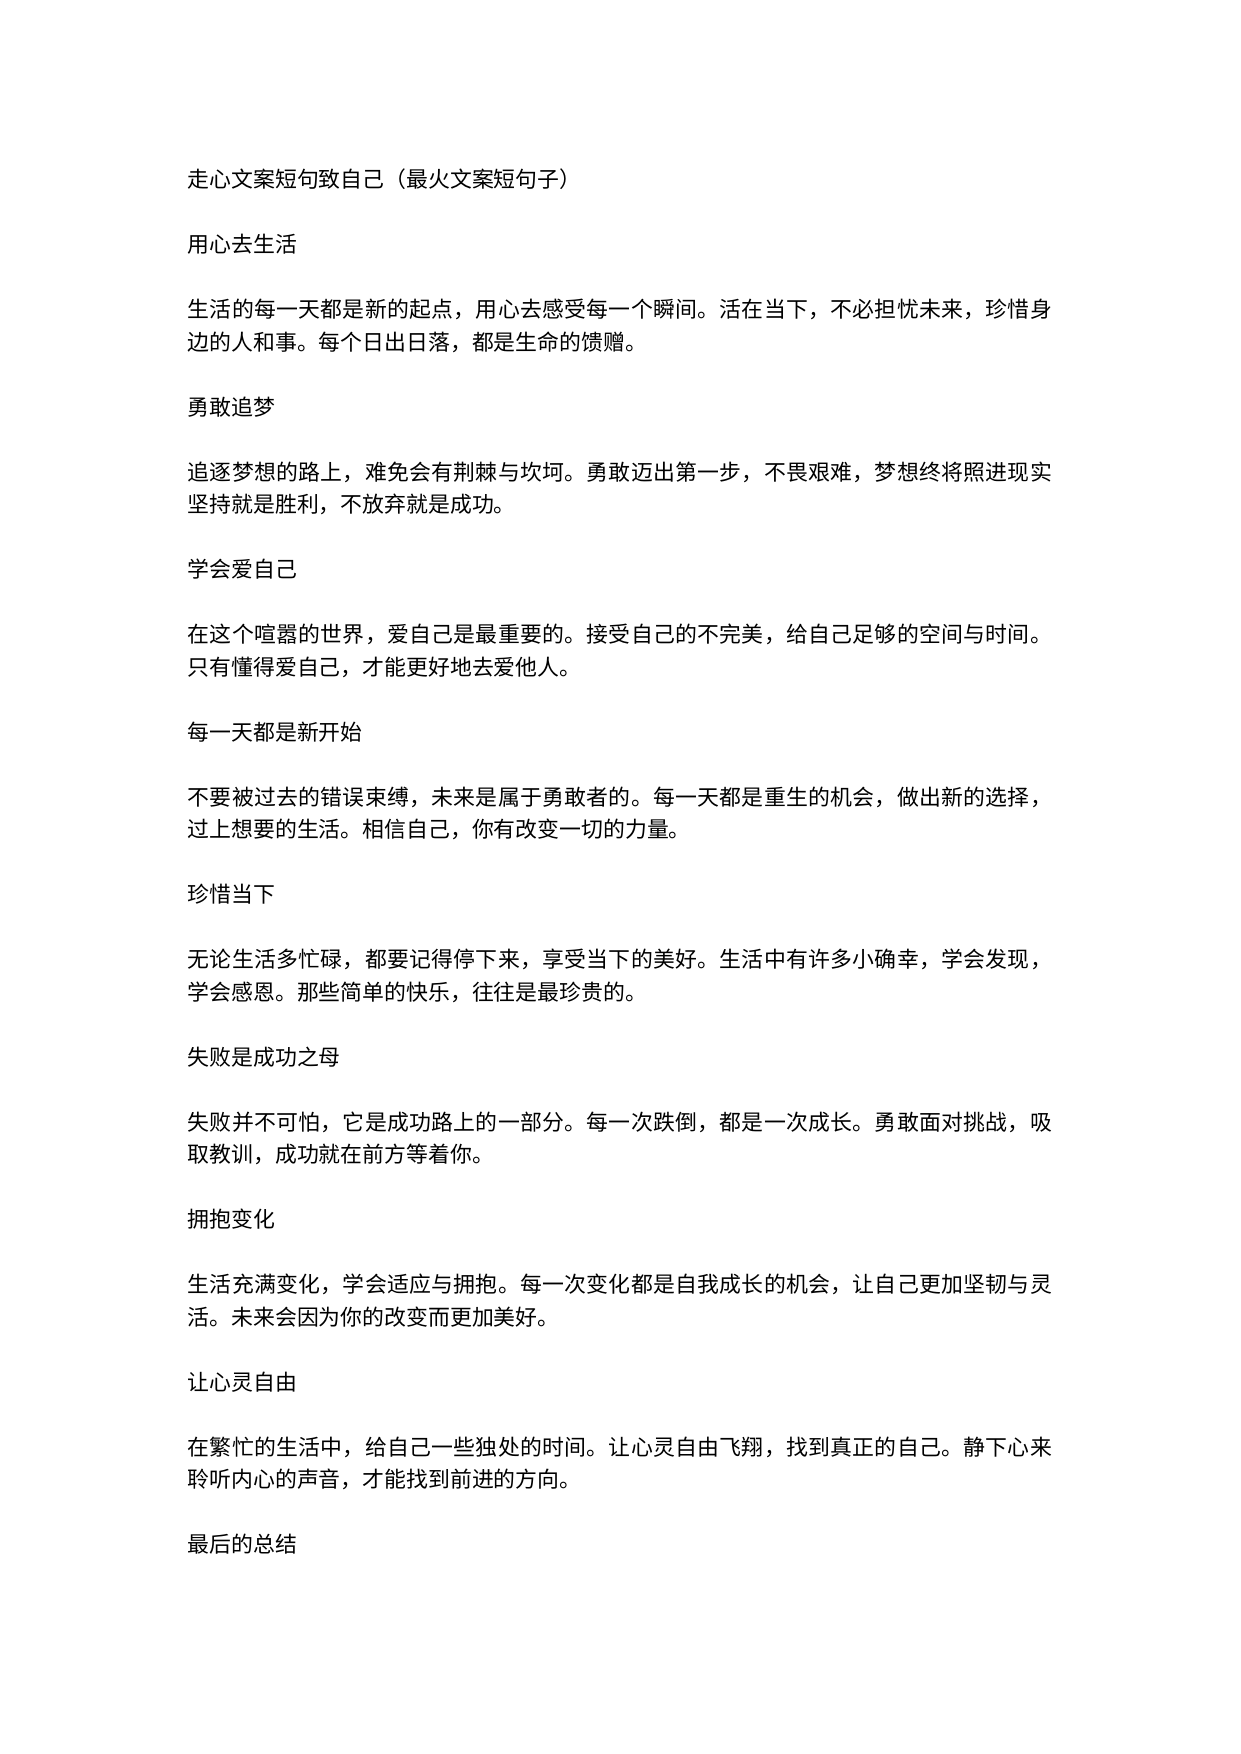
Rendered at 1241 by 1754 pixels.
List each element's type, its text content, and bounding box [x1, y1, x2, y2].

text 走心文案短句致自己（最火文案短句子） [187, 162, 1053, 194]
text 勇敢追梦 [187, 389, 1053, 422]
text 在繁忙的生活中，给自己一些独处的时间。让心灵自由飞翔，找到真正的自己。静下心来，聆听内心的声音，才能找到前进的方向。 [187, 1429, 1053, 1494]
text 珍惜当下 [187, 877, 1053, 909]
text 失败是成功之母 [187, 1039, 1053, 1072]
text 无论生活多忙碌，都要记得停下来，享受当下的美好。生活中有许多小确幸，学会发现，学会感恩。那些简单的快乐，往往是最珍贵的。 [187, 942, 1053, 1007]
text 生活的每一天都是新的起点，用心去感受每一个瞬间。活在当下，不必担忧未来，珍惜身边的人和事。每个日出日落，都是生命的馈赠。 [187, 292, 1053, 357]
text 不要被过去的错误束缚，未来是属于勇敢者的。每一天都是重生的机会，做出新的选择，过上想要的生活。相信自己，你有改变一切的力量。 [187, 779, 1053, 844]
text 拥抱变化 [187, 1202, 1053, 1234]
text 每一天都是新开始 [187, 714, 1053, 747]
text 追逐梦想的路上，难免会有荆棘与坎坷。勇敢迈出第一步，不畏艰难，梦想终将照进现实。坚持就是胜利，不放弃就是成功。 [187, 454, 1053, 519]
text 让心灵自由 [187, 1364, 1053, 1397]
text 用心去生活 [187, 227, 1053, 259]
text 生活充满变化，学会适应与拥抱。每一次变化都是自我成长的机会，让自己更加坚韧与灵活。未来会因为你的改变而更加美好。 [187, 1267, 1053, 1332]
text 失败并不可怕，它是成功路上的一部分。每一次跌倒，都是一次成长。勇敢面对挑战，吸取教训，成功就在前方等着你。 [187, 1104, 1053, 1169]
text 学会爱自己 [187, 552, 1053, 584]
text 在这个喧嚣的世界，爱自己是最重要的。接受自己的不完美，给自己足够的空间与时间。只有懂得爱自己，才能更好地去爱他人。 [187, 617, 1053, 682]
text 最后的总结 [187, 1527, 1053, 1559]
